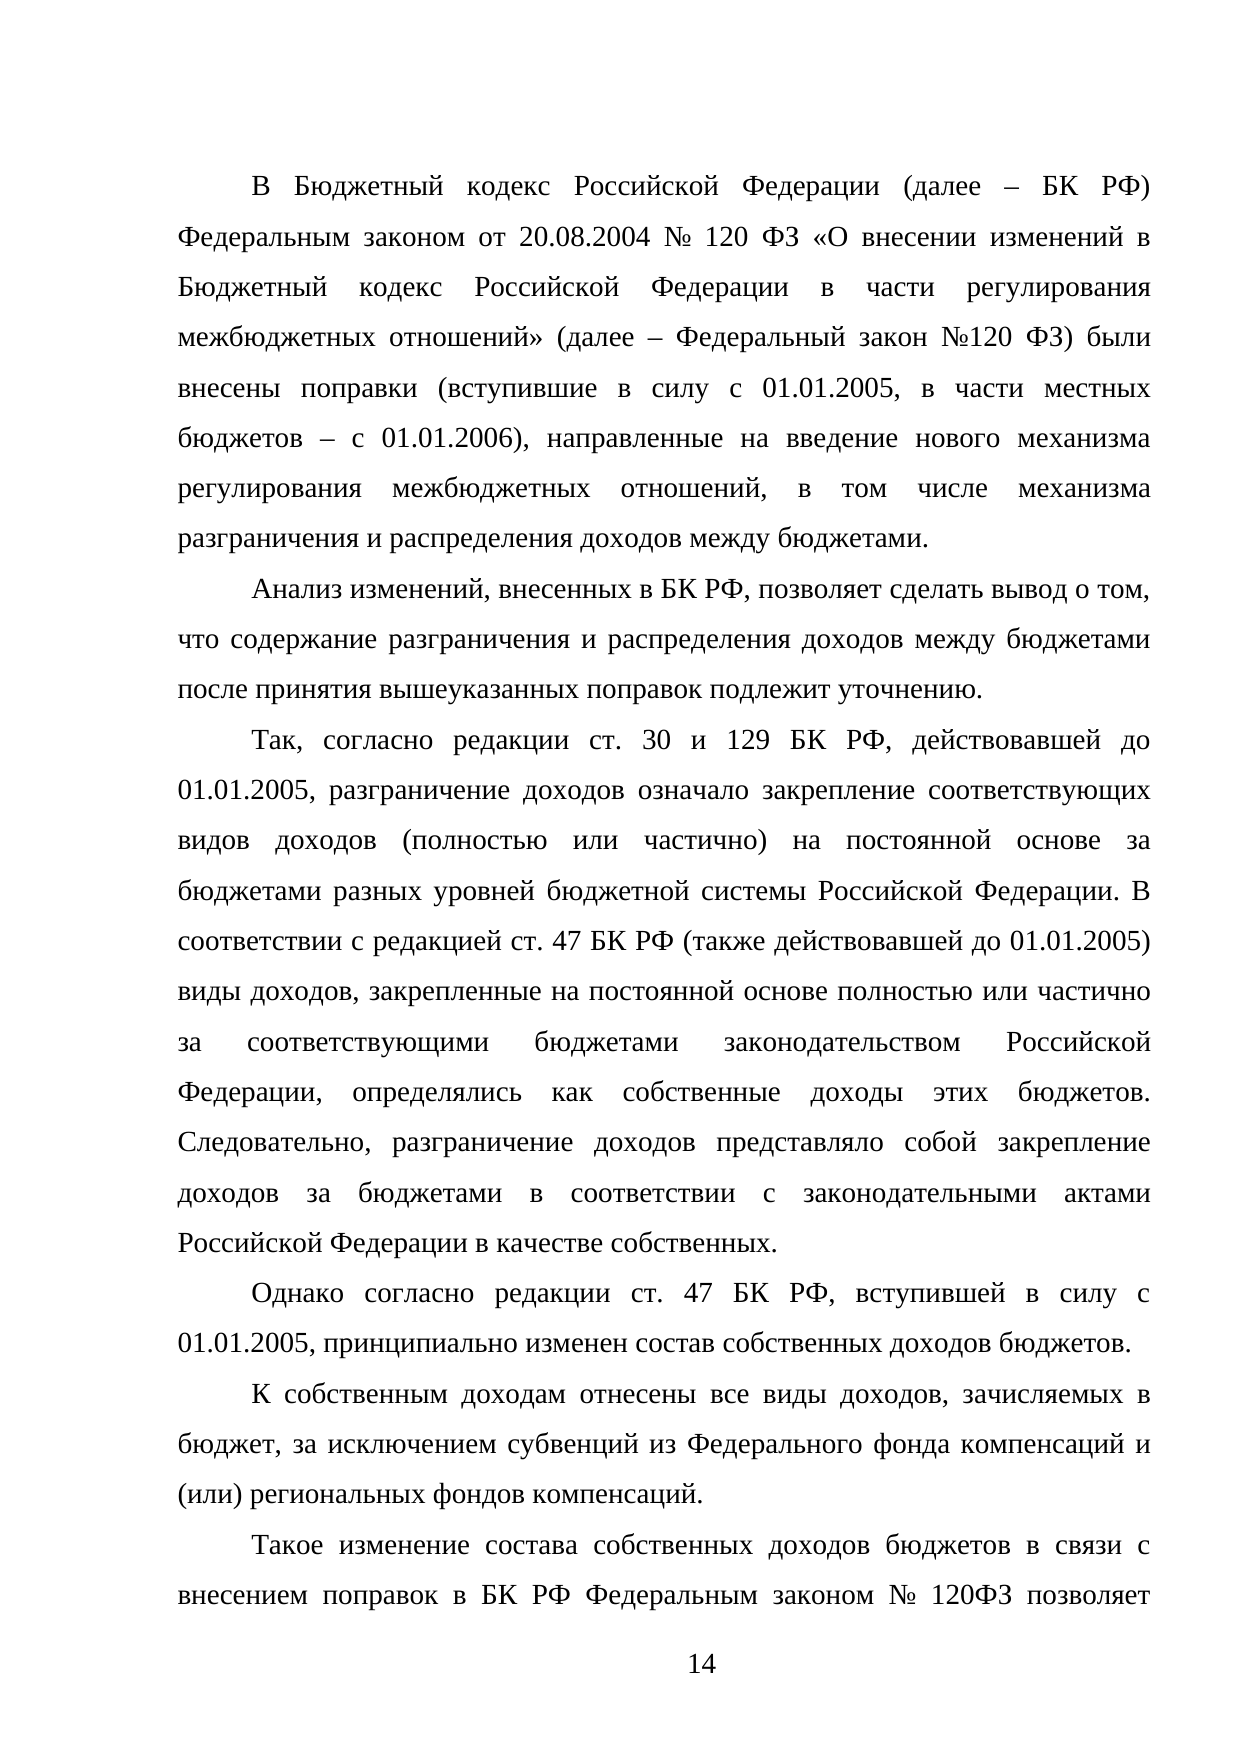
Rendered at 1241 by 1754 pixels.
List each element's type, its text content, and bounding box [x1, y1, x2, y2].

text В Бюджетный кодекс Российской Федерации (далее – БК РФ) Федеральным законом от 20.08.2004 № 120 ФЗ «О внесении изменений в Бюджетный кодекс Российской Федерации в части регулирования межбюджетных отношений» (далее – Федеральный закон №120 ФЗ) были внесены поправки (вступившие в силу с 01.01.2005, в части местных бюджетов – с 01.01.2006), направленные на введение нового механизма регулирования межбюджетных отношений, в том числе механизма разграничения и распределения доходов между бюджетами. [177, 168, 1152, 554]
text Анализ изменений, внесенных в БК РФ, позволяет сделать вывод о том, что содержание разграничения и распределения доходов между бюджетами после принятия вышеуказанных поправок подлежит уточнению. [177, 571, 1152, 705]
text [177, 1527, 1152, 1611]
text К собственным доходам отнесены все виды доходов, зачисляемых в бюджет, за исключением субвенций из Федерального фонда компенсаций и (или) региональных фондов компенсаций. [177, 1376, 1152, 1510]
text Так, согласно редакции ст. 30 и 129 БК РФ, действовавшей до 01.01.2005, разграничение доходов означало закрепление соответствующих видов доходов (полностью или частично) на постоянной основе за бюджетами разных уровней бюджетной системы Российской Федерации. В соответствии с редакцией ст. 47 БК РФ (также действовавшей до 01.01.2005) виды доходов, закрепленные на постоянной основе полностью или частично за соответствующими бюджетами законодательством Российской Федерации, определялись как собственные доходы этих бюджетов. Следовательно, разграничение доходов представляло собой закрепление доходов за бюджетами в соответствии с законодательными актами Российской Федерации в качестве собственных. [177, 722, 1152, 1258]
text Однако согласно редакции ст. 47 БК РФ, вступившей в силу с 01.01.2005, принципиально изменен состав собственных доходов бюджетов. [177, 1275, 1152, 1359]
